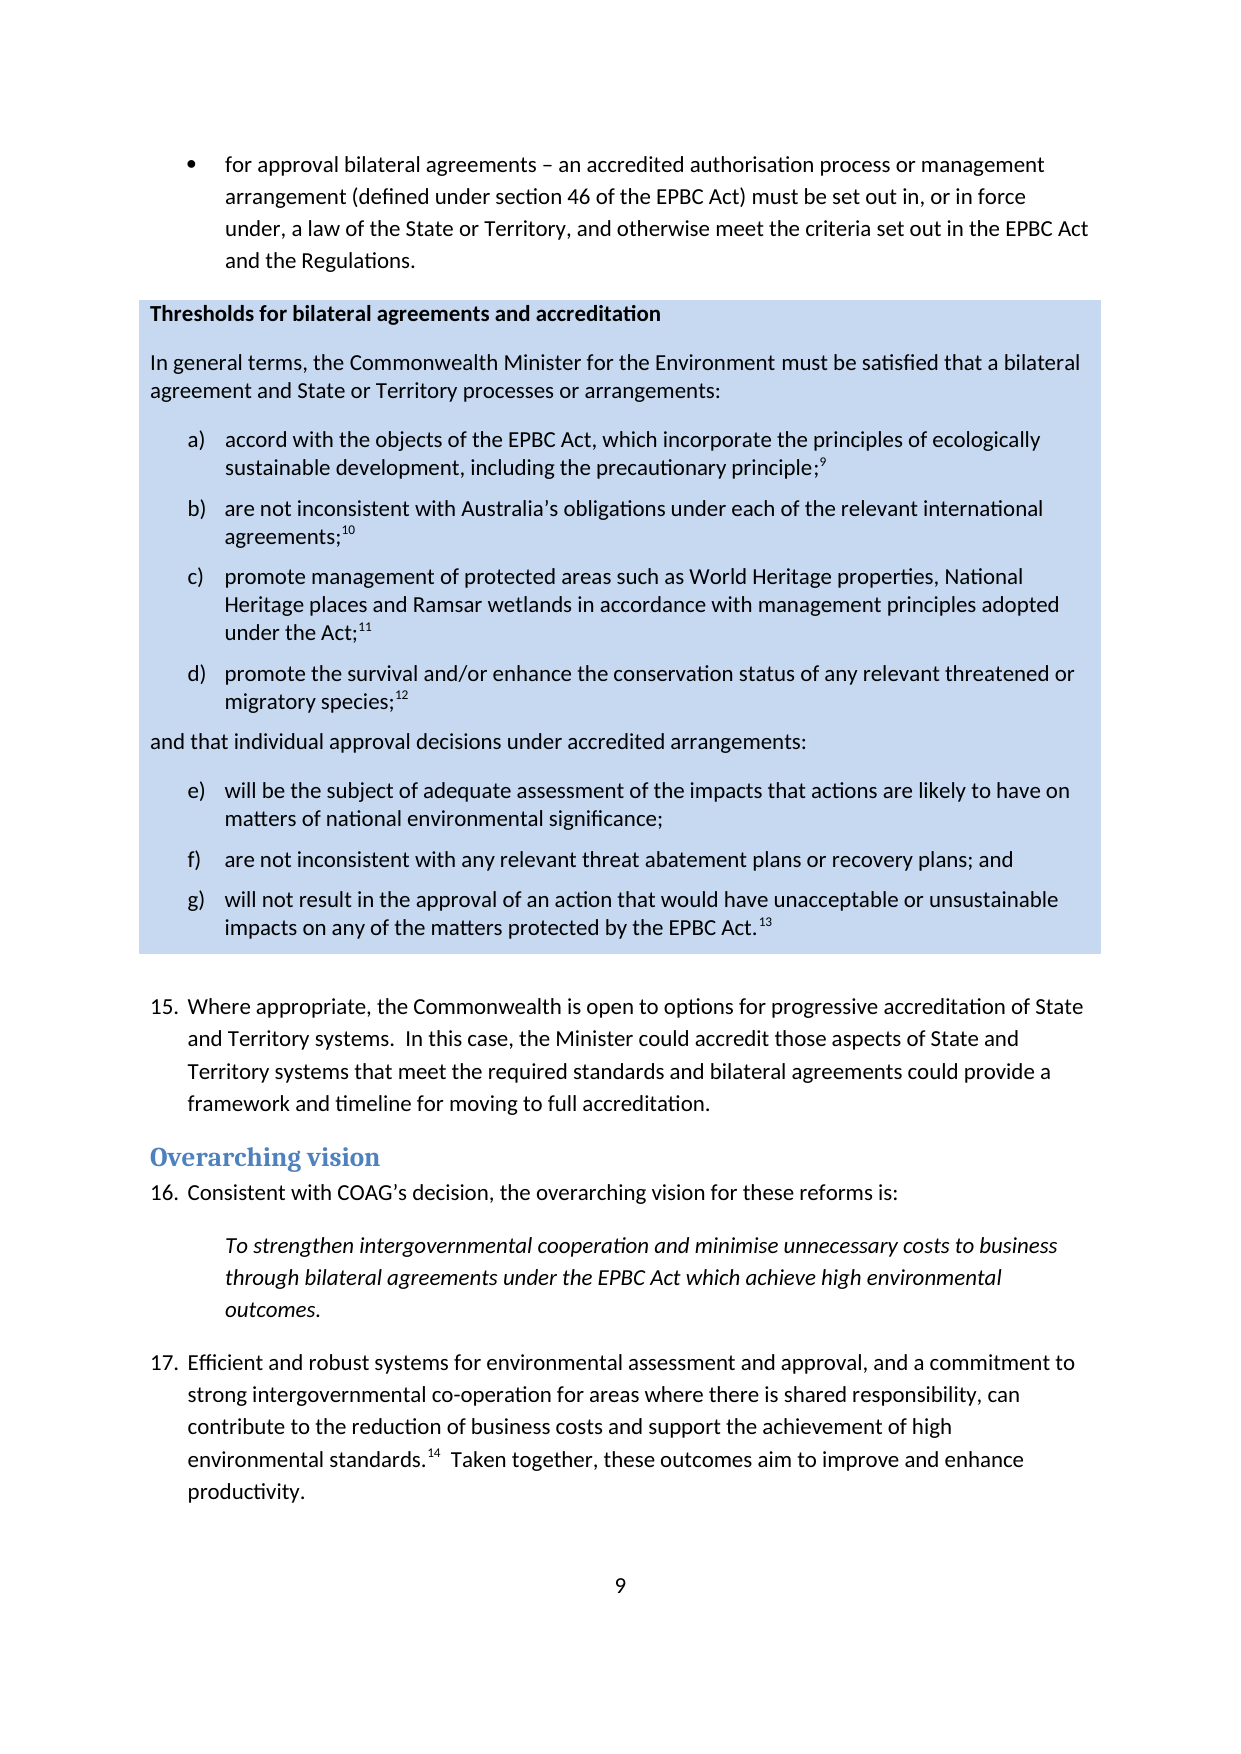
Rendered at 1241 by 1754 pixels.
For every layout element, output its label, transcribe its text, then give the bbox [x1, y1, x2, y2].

table_header Thresholds for bilateral agreements and accreditation In general terms, the Commonwealth Minister for the Environment must be satisfied that a bilateral agreement and State or Territory processes or arrangements: accord with the objects of the EPBC Act, which incorporate the principles of ecologically sustainable development, including the precautionary principle; are not inconsistent with Australia’s obligations under each of the relevant international agreements; promote management of protected areas such as World Heritage properties, National Heritage places and Ramsar wetlands in accordance with management principles adopted under the Act; promote the survival and/or enhance the conservation status of any relevant threatened or migratory species; and that individual approval decisions under accredited arrangements: will be the subject of adequate assessment of the impacts that actions are likely to have on matters of national environmental significance; are not inconsistent with any relevant threat abatement plans or recovery plans; and will not result in the approval of an action that would have unacceptable or unsustainable impacts on any of the matters protected by the EPBC Act. [139, 300, 1101, 954]
text To strengthen intergovernmental cooperation and minimise unnecessary costs to business through bilateral agreements under the EPBC Act which achieve high environmental outcomes. [225, 1231, 1090, 1323]
list Consistent with COAG’s decision, the overarching vision for these reforms is: [150, 1178, 1090, 1206]
list Where appropriate, the Commonwealth is open to options for progressive accreditation of State and Territory systems. In this case, the Minister could accredit those aspects of State and Territory systems that meet the required standards and bilateral agreements could provide a framework and timeline for moving to full accreditation. [150, 992, 1090, 1117]
list for approval bilateral agreements – an accredited authorisation process or management arrangement (defined under section 46 of the EPBC Act) must be set out in, or in force under, a law of the State or Territory, and otherwise meet the criteria set out in the EPBC Act and the Regulations. [187, 150, 1090, 274]
list Efficient and robust systems for environmental assessment and approval, and a commitment to strong intergovernmental co-operation for areas where there is shared responsibility, can contribute to the reduction of business costs and support the achievement of high environmental standards. Taken together, these outcomes aim to improve and enhance productivity. [150, 1348, 1090, 1505]
subtitle Overarching vision [150, 1142, 1090, 1173]
